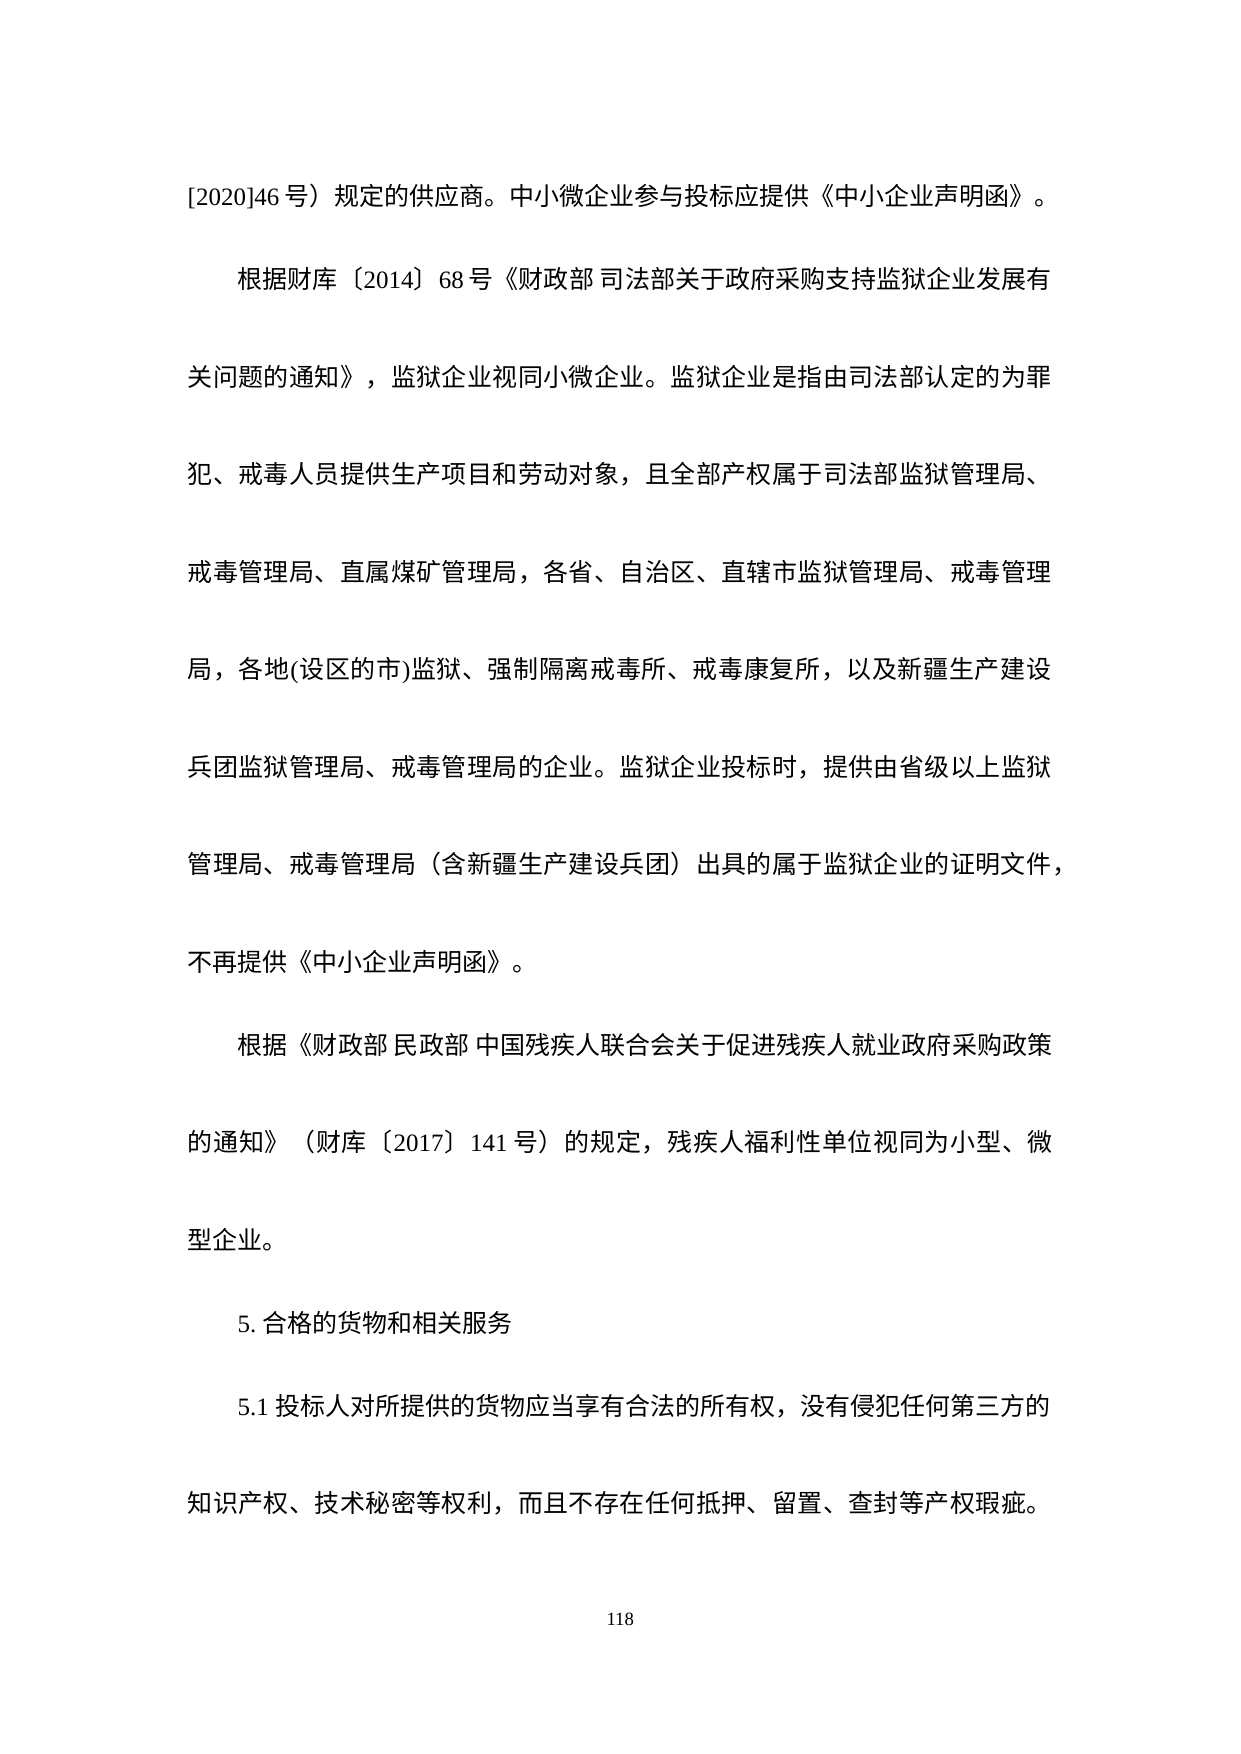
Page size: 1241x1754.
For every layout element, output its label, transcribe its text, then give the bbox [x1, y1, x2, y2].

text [187, 1372, 1053, 1534]
text 5. 合格的货物和相关服务 [187, 1289, 1053, 1354]
text 根据《财政部 民政部 中国残疾人联合会关于促进残疾人就业政府采购政策的通知》（财库〔2017〕141号）的规定，残疾人福利性单位视同为小型、微型企业。 [187, 1011, 1053, 1271]
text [187, 162, 1053, 227]
text 根据财库〔2014〕68号《财政部 司法部关于政府采购支持监狱企业发展有关问题的通知》，监狱企业视同小微企业。监狱企业是指由司法部认定的为罪犯、戒毒人员提供生产项目和劳动对象，且全部产权属于司法部监狱管理局、戒毒管理局、直属煤矿管理局，各省、自治区、直辖市监狱管理局、戒毒管理局，各地(设区的市)监狱、强制隔离戒毒所、戒毒康复所，以及新疆生产建设兵团监狱管理局、戒毒管理局的企业。监狱企业投标时，提供由省级以上监狱管理局、戒毒管理局（含新疆生产建设兵团）出具的属于监狱企业的证明文件，不再提供《中小企业声明函》。 [187, 245, 1053, 993]
